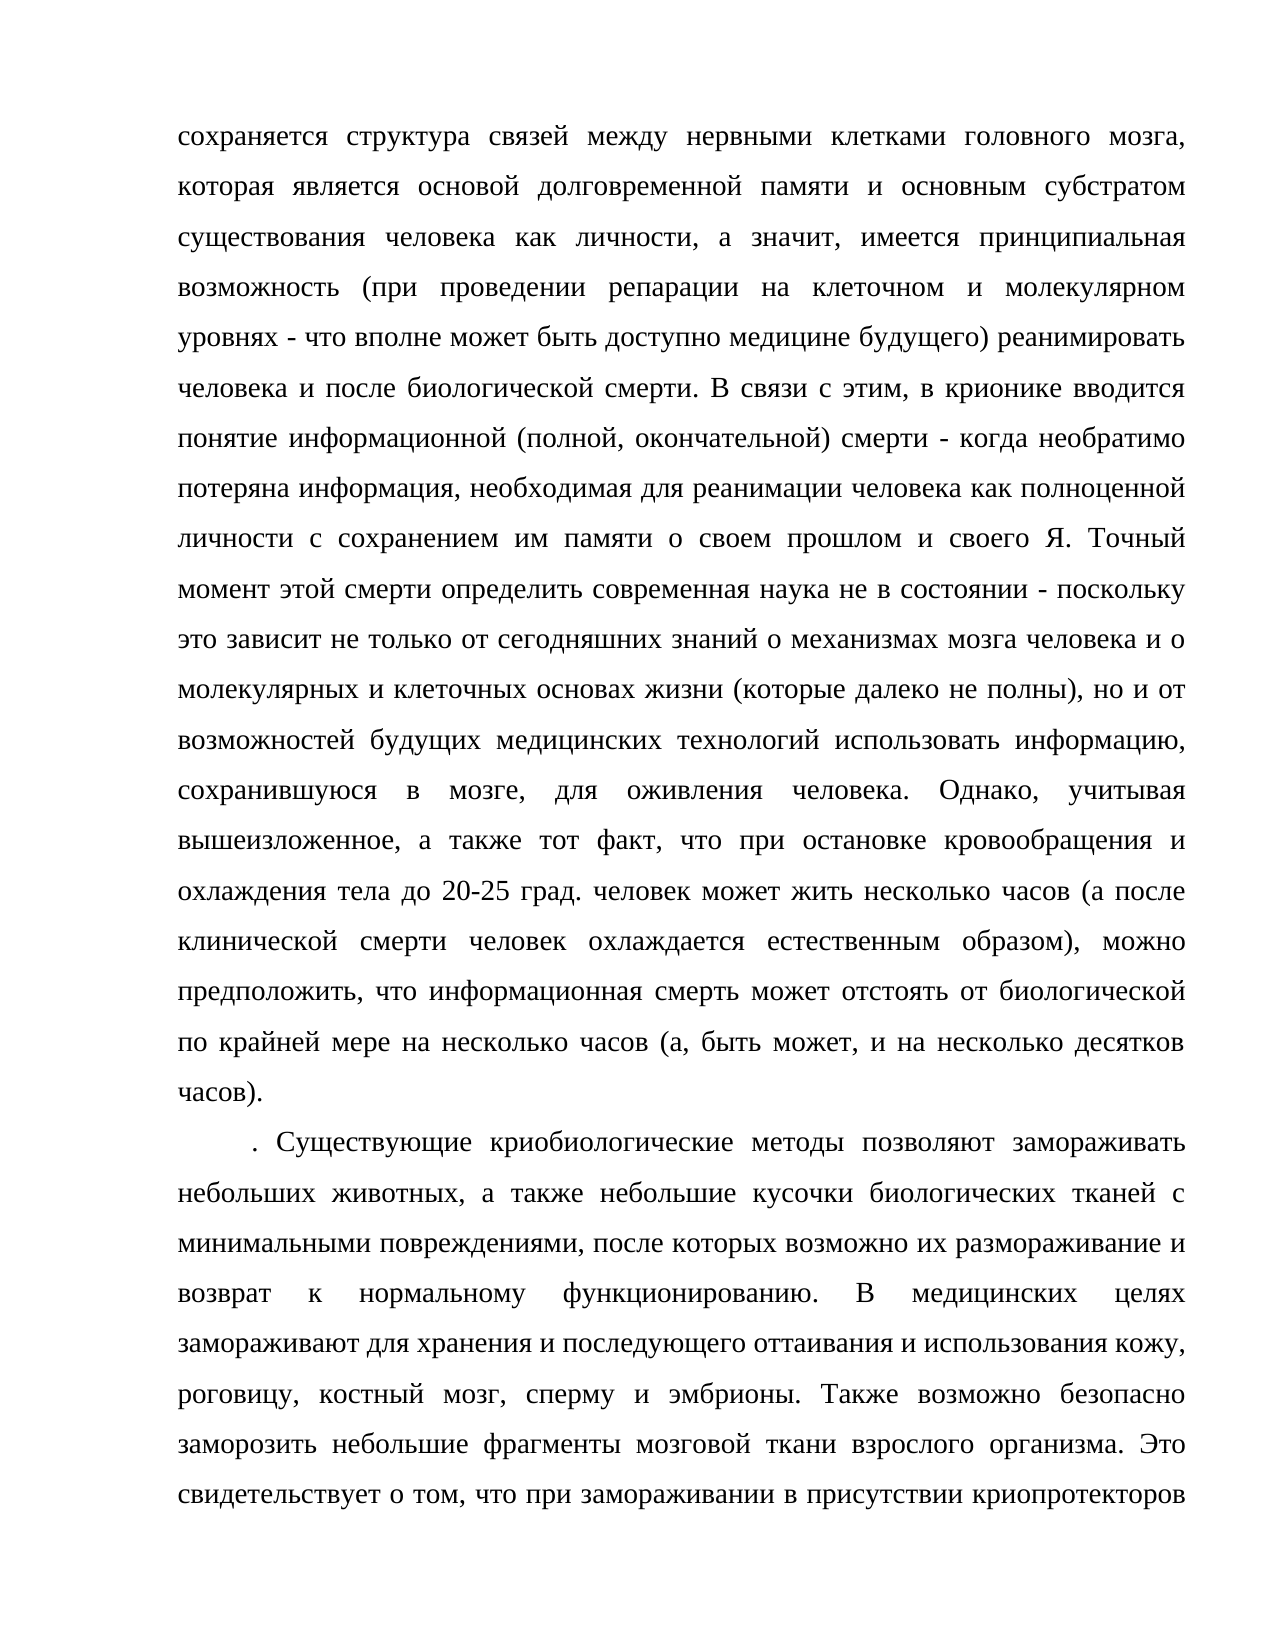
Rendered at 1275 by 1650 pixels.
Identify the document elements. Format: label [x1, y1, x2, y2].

text [177, 1124, 1186, 1510]
text [177, 118, 1186, 1108]
